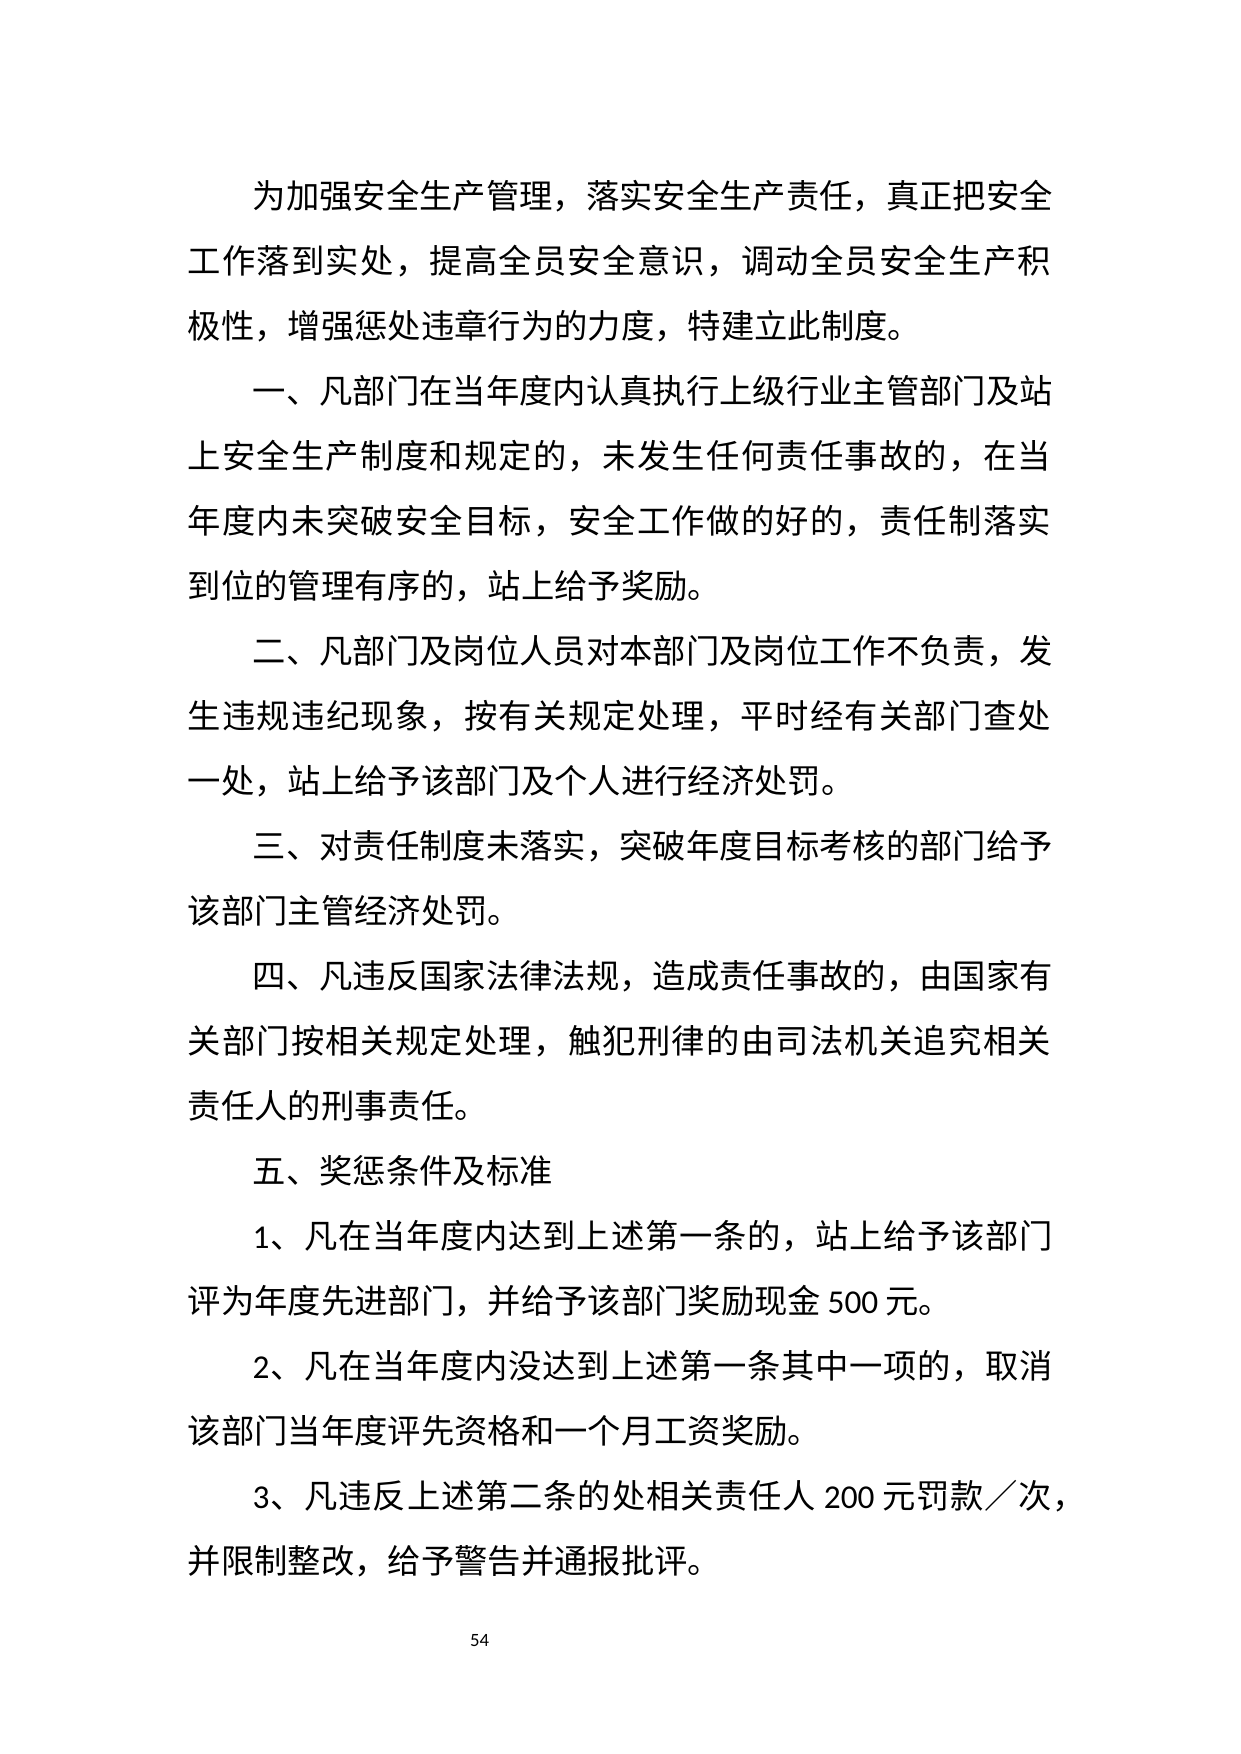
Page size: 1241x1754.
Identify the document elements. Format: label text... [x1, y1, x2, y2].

text 为加强安全生产管理，落实安全生产责任，真正把安全工作落到实处，提高全员安全意识，调动全员安全生产积极性，增强惩处违章行为的力度，特建立此制度。 [187, 162, 1053, 357]
text 2、凡在当年度内没达到上述第一条其中一项的，取消该部门当年度评先资格和一个月工资奖励。 [187, 1332, 1053, 1462]
text 3、凡违反上述第二条的处相关责任人200元罚款／次，并限制整改，给予警告并通报批评。 [187, 1462, 1053, 1592]
text 一、凡部门在当年度内认真执行上级行业主管部门及站上安全生产制度和规定的，未发生任何责任事故的，在当年度内未突破安全目标，安全工作做的好的，责任制落实到位的管理有序的，站上给予奖励。 [187, 357, 1053, 617]
text 四、凡违反国家法律法规，造成责任事故的，由国家有关部门按相关规定处理，触犯刑律的由司法机关追究相关责任人的刑事责任。 [187, 942, 1053, 1137]
text 1、凡在当年度内达到上述第一条的，站上给予该部门评为年度先进部门，并给予该部门奖励现金500元。 [187, 1202, 1053, 1332]
text 五、奖惩条件及标准 [187, 1137, 1053, 1202]
text 二、凡部门及岗位人员对本部门及岗位工作不负责，发生违规违纪现象，按有关规定处理，平时经有关部门查处一处，站上给予该部门及个人进行经济处罚。 [187, 617, 1053, 812]
text 三、对责任制度未落实，突破年度目标考核的部门给予该部门主管经济处罚。 [187, 812, 1053, 942]
